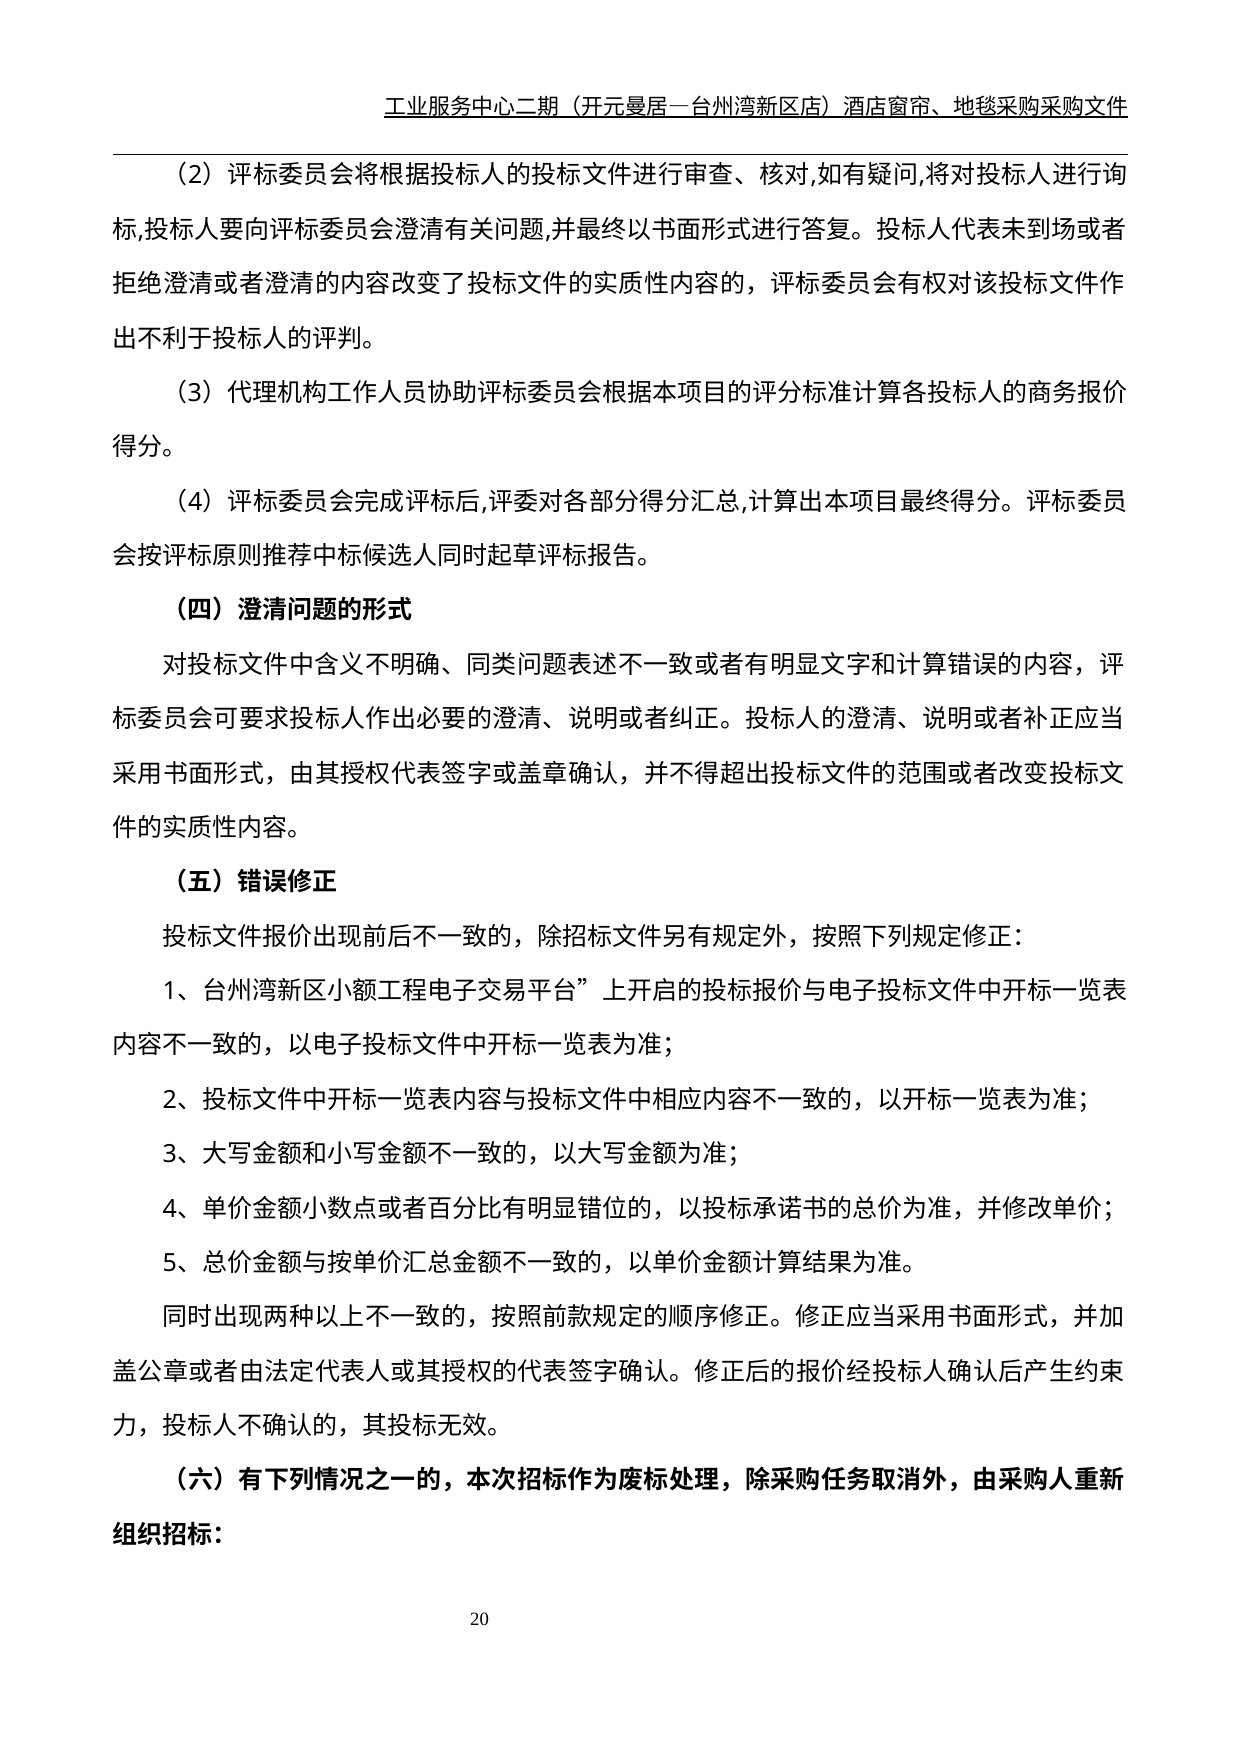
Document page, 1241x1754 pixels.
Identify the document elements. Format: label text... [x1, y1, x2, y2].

text （4）评标委员会完成评标后,评委对各部分得分汇总,计算出本项目最终得分。评标委员会按评标原则推荐中标候选人同时起草评标报告。 [112, 481, 1128, 572]
text （六）有下列情况之一的，本次招标作为废标处理，除采购任务取消外，由采购人重新组织招标： [112, 1460, 1128, 1551]
text （五）错误修正 [112, 862, 1128, 898]
text 对投标文件中含义不明确、同类问题表述不一致或者有明显文字和计算错误的内容，评标委员会可要求投标人作出必要的澄清、说明或者纠正。投标人的澄清、说明或者补正应当采用书面形式，由其授权代表签字或盖章确认，并不得超出投标文件的范围或者改变投标文件的实质性内容。 [112, 644, 1128, 844]
text （3）代理机构工作人员协助评标委员会根据本项目的评分标准计算各投标人的商务报价得分。 [112, 372, 1128, 463]
text 4、单价金额小数点或者百分比有明显错位的，以投标承诺书的总价为准，并修改单价； [112, 1188, 1128, 1224]
text 同时出现两种以上不一致的，按照前款规定的顺序修正。修正应当采用书面形式，并加盖公章或者由法定代表人或其授权的代表签字确认。修正后的报价经投标人确认后产生约束力，投标人不确认的，其投标无效。 [112, 1297, 1128, 1442]
text 5、总价金额与按单价汇总金额不一致的，以单价金额计算结果为准。 [112, 1242, 1128, 1279]
text （四）澄清问题的形式 [112, 590, 1128, 626]
text 2、投标文件中开标一览表内容与投标文件中相应内容不一致的，以开标一览表为准； [112, 1079, 1128, 1116]
text （2）评标委员会将根据投标人的投标文件进行审查、核对,如有疑问,将对投标人进行询标,投标人要向评标委员会澄清有关问题,并最终以书面形式进行答复。投标人代表未到场或者拒绝澄清或者澄清的内容改变了投标文件的实质性内容的，评标委员会有权对该投标文件作出不利于投标人的评判。 [112, 155, 1128, 354]
text 1、台州湾新区小额工程电子交易平台”上开启的投标报价与电子投标文件中开标一览表内容不一致的，以电子投标文件中开标一览表为准； [112, 971, 1128, 1061]
text 投标文件报价出现前后不一致的，除招标文件另有规定外，按照下列规定修正： [112, 916, 1128, 952]
text 3、大写金额和小写金额不一致的，以大写金额为准； [112, 1134, 1128, 1170]
